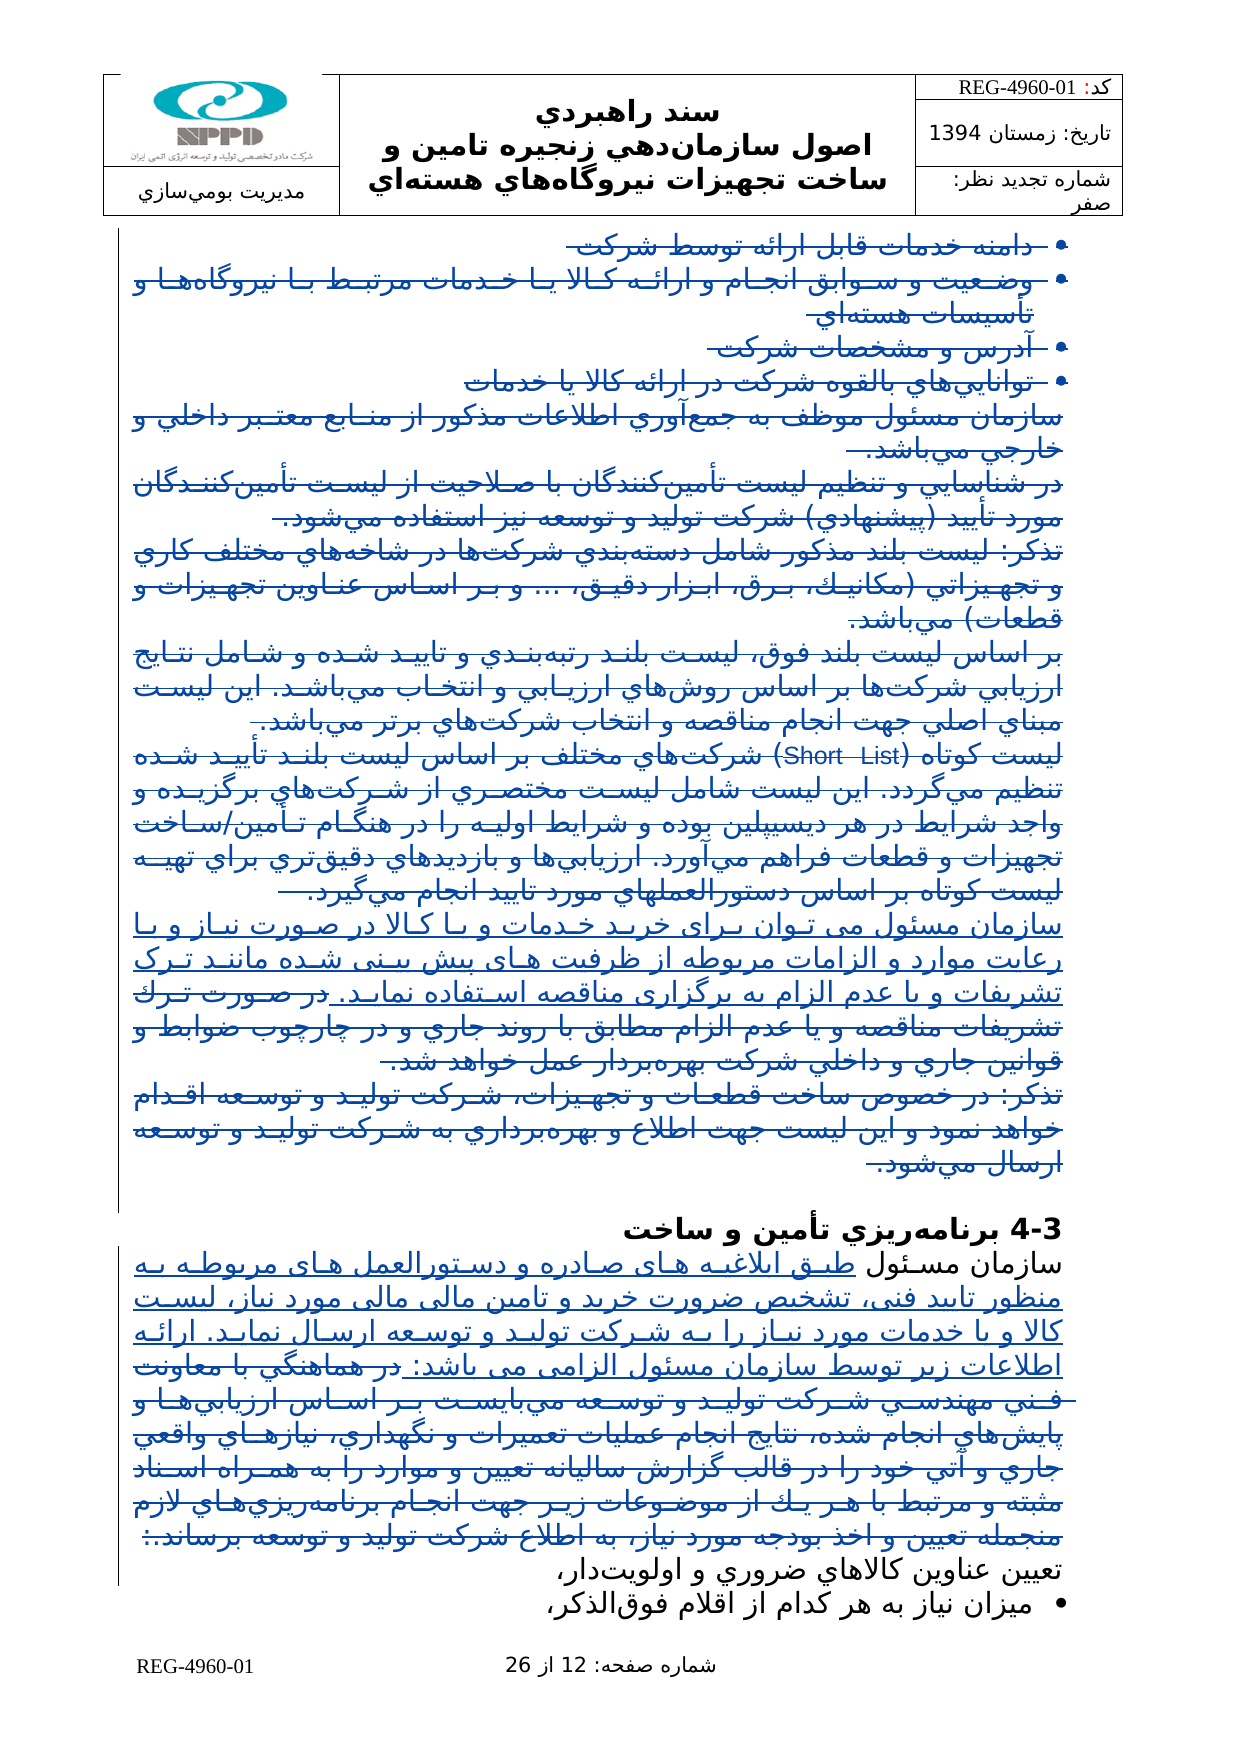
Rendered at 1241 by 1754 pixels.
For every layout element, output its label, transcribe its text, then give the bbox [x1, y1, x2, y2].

text سازمان مسئول [133, 1436, 1063, 1468]
text سازمان مسئول [133, 1402, 1063, 1434]
text سازمان مسئول [133, 1345, 1063, 1400]
text سازمان مسئول [133, 1246, 1063, 1309]
text 4-3 برنامه‌ريزي تأمين و ساخت [133, 1212, 1063, 1246]
list تعيين عناوين كالاهاي ضروري و اولويت‌دار،‌ [133, 1552, 1063, 1586]
list ميزان نياز به هر كدام از اقلام فوق‌الذكر،‌ [133, 1586, 1056, 1620]
text سازمان مسئول [133, 1311, 1063, 1343]
text سازمان مسئول [133, 1470, 1063, 1502]
text سازمان مسئول [133, 1504, 1063, 1552]
picture [120, 74, 323, 166]
